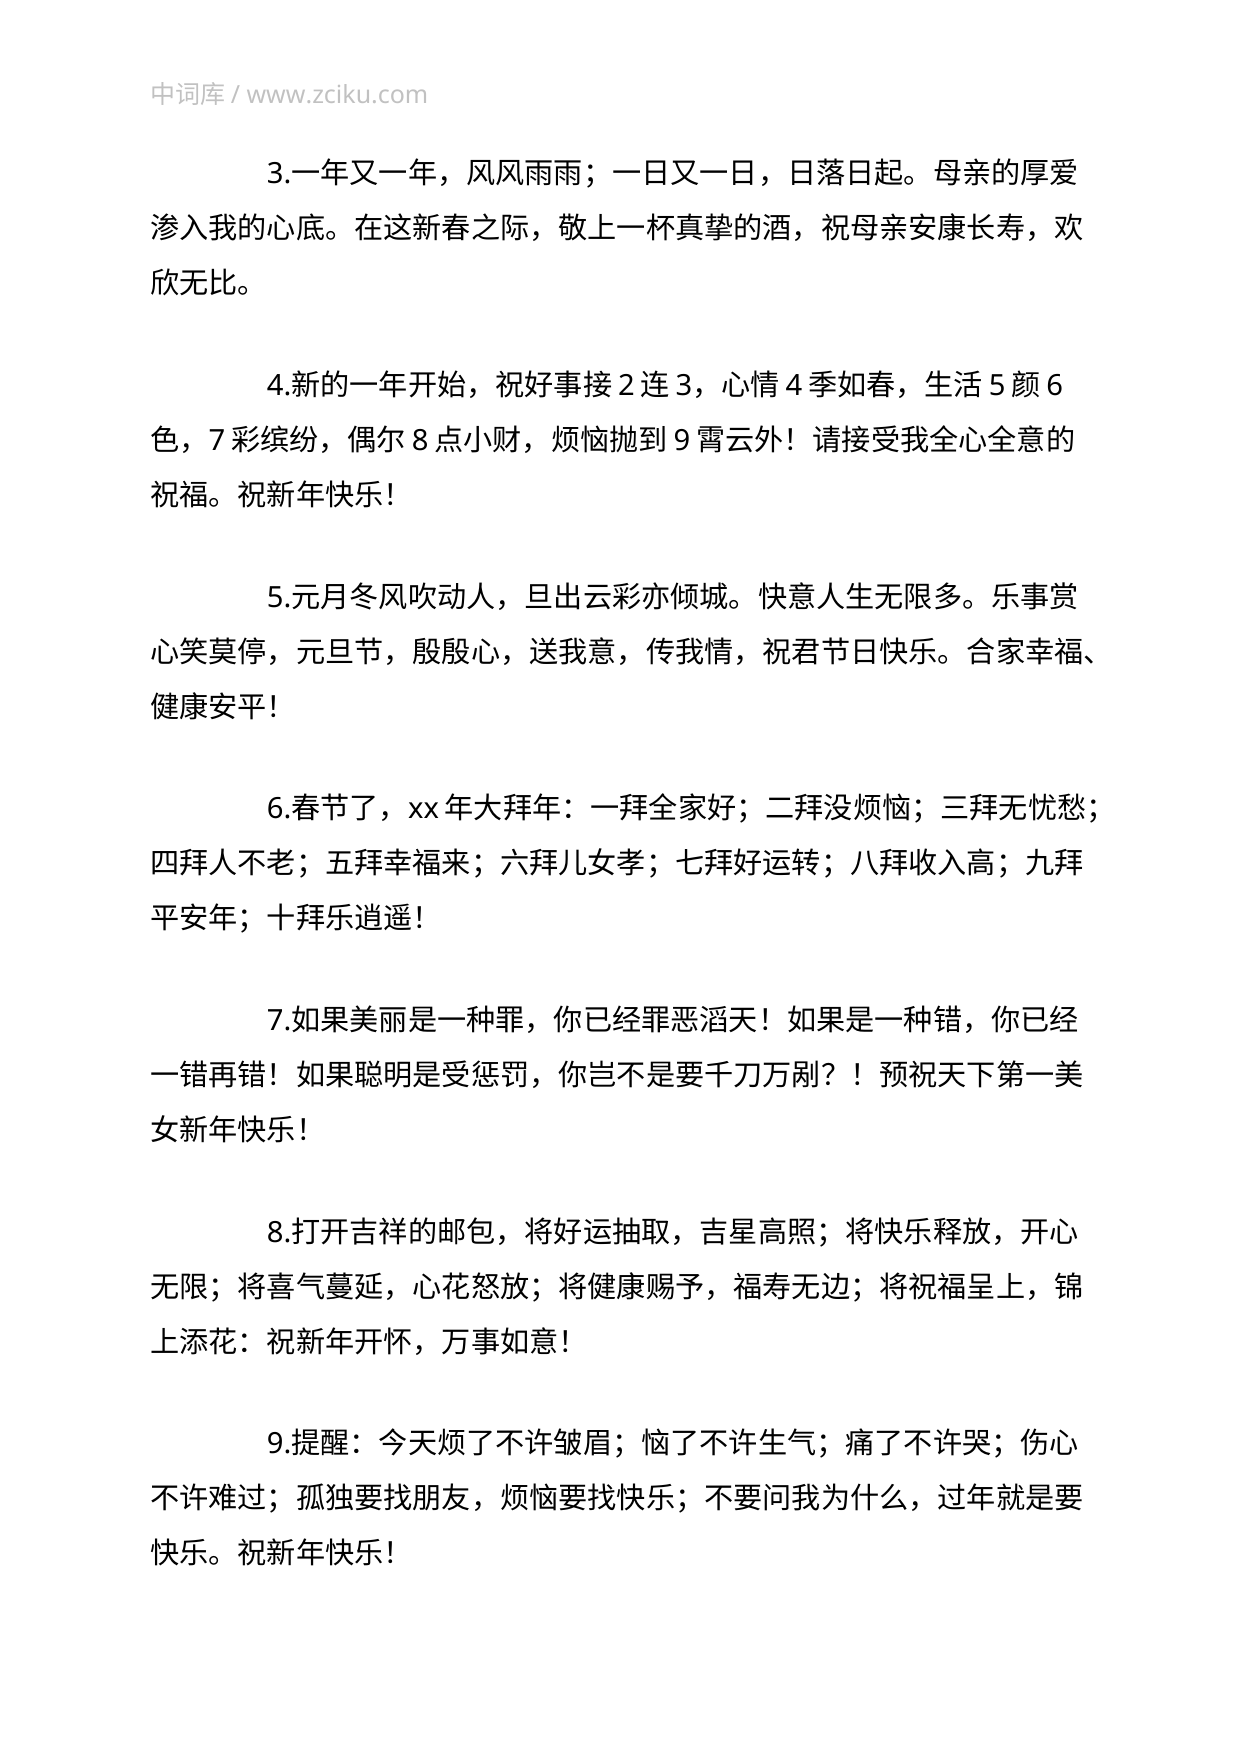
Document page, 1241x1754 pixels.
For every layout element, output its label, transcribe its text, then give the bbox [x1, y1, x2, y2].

text 9.提醒：今天烦了不许皱眉；恼了不许生气；痛了不许哭；伤心不许难过；孤独要找朋友，烦恼要找快乐；不要问我为什么，过年就是要快乐。祝新年快乐！ [150, 1420, 1090, 1572]
text 7.如果美丽是一种罪，你已经罪恶滔天！如果是一种错，你已经一错再错！如果聪明是受惩罚，你岂不是要千刀万剐？！预祝天下第一美女新年快乐！ [150, 997, 1090, 1149]
text 8.打开吉祥的邮包，将好运抽取，吉星高照；将快乐释放，开心无限；将喜气蔓延，心花怒放；将健康赐予，福寿无边；将祝福呈上，锦上添花：祝新年开怀，万事如意！ [150, 1208, 1090, 1361]
text 3.一年又一年，风风雨雨；一日又一日，日落日起。母亲的厚爱渗入我的心底。在这新春之际，敬上一杯真挚的酒，祝母亲安康长寿，欢欣无比。 [150, 150, 1090, 302]
text 4.新的一年开始，祝好事接2连3，心情4季如春，生活5颜6色，7彩缤纷，偶尔8点小财，烦恼抛到9霄云外！请接受我全心全意的祝福。祝新年快乐！ [150, 362, 1090, 514]
text 6.春节了，xx年大拜年：一拜全家好；二拜没烦恼；三拜无忧愁；四拜人不老；五拜幸福来；六拜儿女孝；七拜好运转；八拜收入高；九拜平安年；十拜乐逍遥！ [150, 785, 1090, 937]
text 5.元月冬风吹动人，旦出云彩亦倾城。快意人生无限多。乐事赏心笑莫停，元旦节，殷殷心，送我意，传我情，祝君节日快乐。合家幸福、健康安平！ [150, 573, 1090, 726]
